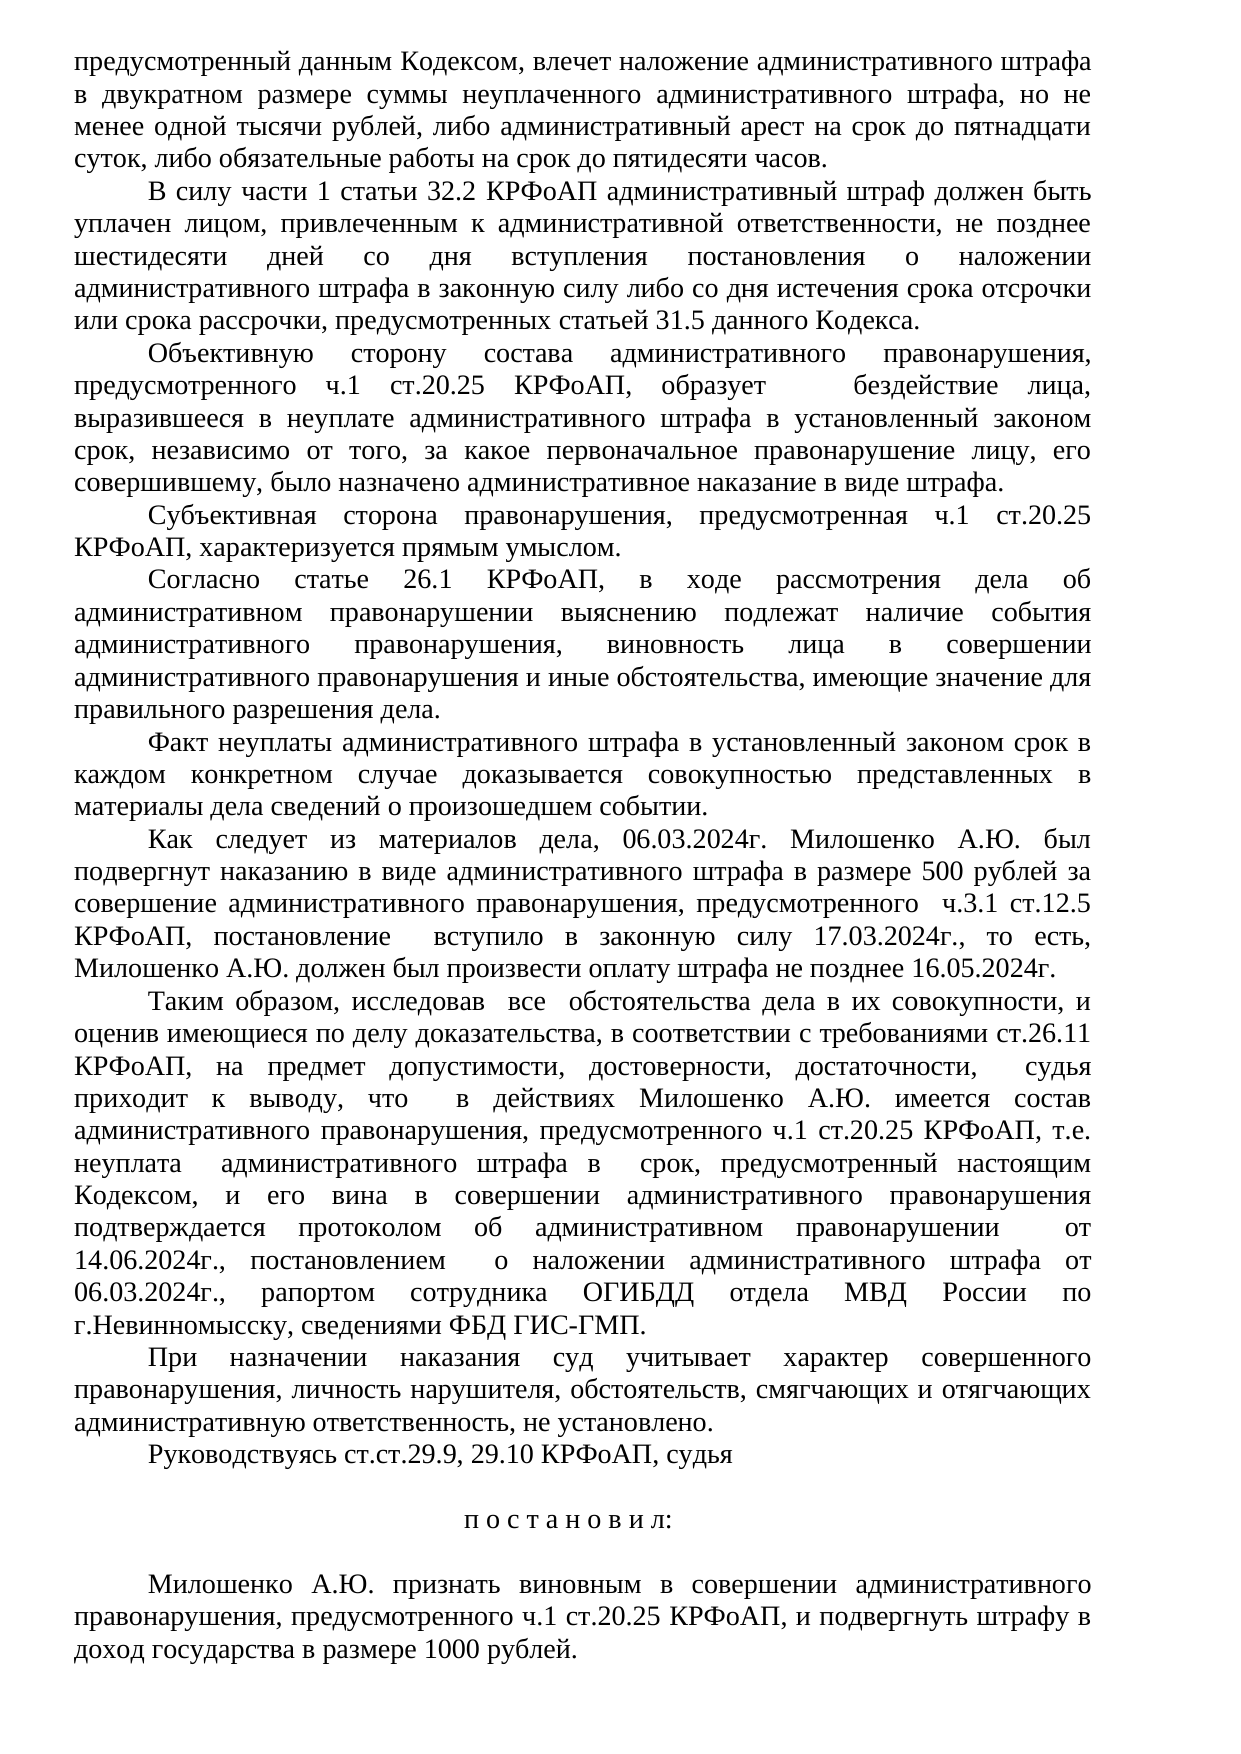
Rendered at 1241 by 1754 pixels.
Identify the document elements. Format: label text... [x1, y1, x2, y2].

text Руководствуясь ст.ст.29.9, 29.10 КРФоАП, судья [74, 1437, 1092, 1470]
text Субъективная сторона правонарушения, предусмотренная ч.1 ст.20.25 КРФоАП, характеризуется прямым умыслом. [74, 498, 1092, 563]
text Факт неуплаты административного штрафа в установленный законом срок в каждом конкретном случае доказывается совокупностью представленных в материалы дела сведений о произошедшем событии. [74, 724, 1092, 822]
text п о с т а н о в и л: [44, 1502, 1092, 1534]
text Объективную сторону состава административного правонарушения, предусмотренного ч.1 ст.20.25 КРФоАП, образует бездействие лица, выразившееся в неуплате административного штрафа в установленный законом срок, независимо от того, за какое первоначальное правонарушение лицу, его совершившему, было назначено административное наказание в виде штрафа. [74, 336, 1092, 498]
text В силу части 1 статьи 32.2 КРФоАП административный штраф должен быть уплачен лицом, привлеченным к административной ответственности, не позднее шестидесяти дней со дня вступления постановления о наложении административного штрафа в законную силу либо со дня истечения срока отсрочки или срока рассрочки, предусмотренных статьей 31.5 данного Кодекса. [74, 174, 1092, 336]
text При назначении наказания суд учитывает характер совершенного правонарушения, личность нарушителя, обстоятельств, смягчающих и отягчающих административную ответственность, не установлено. [74, 1340, 1092, 1437]
text Милошенко А.Ю. признать виновным в совершении административного правонарушения, предусмотренного ч.1 ст.20.25 КРФоАП, и подвергнуть штрафу в доход государства в размере 1000 рублей. [74, 1567, 1092, 1664]
text Согласно статье 26.1 КРФоАП, в ходе рассмотрения дела об административном правонарушении выяснению подлежат наличие события административного правонарушения, виновность лица в совершении административного правонарушения и иные обстоятельства, имеющие значение для правильного разрешения дела. [74, 563, 1092, 724]
text Таким образом, исследовав все обстоятельства дела в их совокупности, и оценив имеющиеся по делу доказательства, в соответствии с требованиями ст.26.11 КРФоАП, на предмет допустимости, достоверности, достаточности, судья приходит к выводу, что в действиях Милошенко А.Ю. имеется состав административного правонарушения, предусмотренного ч.1 ст.20.25 КРФоАП, т.е. неуплата административного штрафа в срок, предусмотренный настоящим Кодексом, и его вина в совершении административного правонарушения подтверждается протоколом об административном правонарушении от 14.06.2024г., постановлением о наложении административного штрафа от 06.03.2024г., рапортом сотрудника ОГИБДД отдела МВД России по г.Невинномысску, сведениями ФБД ГИС-ГМП. [74, 984, 1092, 1340]
text Как следует из материалов дела, 06.03.2024г. Милошенко А.Ю. был подвергнут наказанию в виде административного штрафа в размере 500 рублей за совершение административного правонарушения, предусмотренного ч.3.1 ст.12.5 КРФоАП, постановление вступило в законную силу 17.03.2024г., то есть, Милошенко А.Ю. должен был произвести оплату штрафа не позднее 16.05.2024г. [74, 822, 1092, 984]
